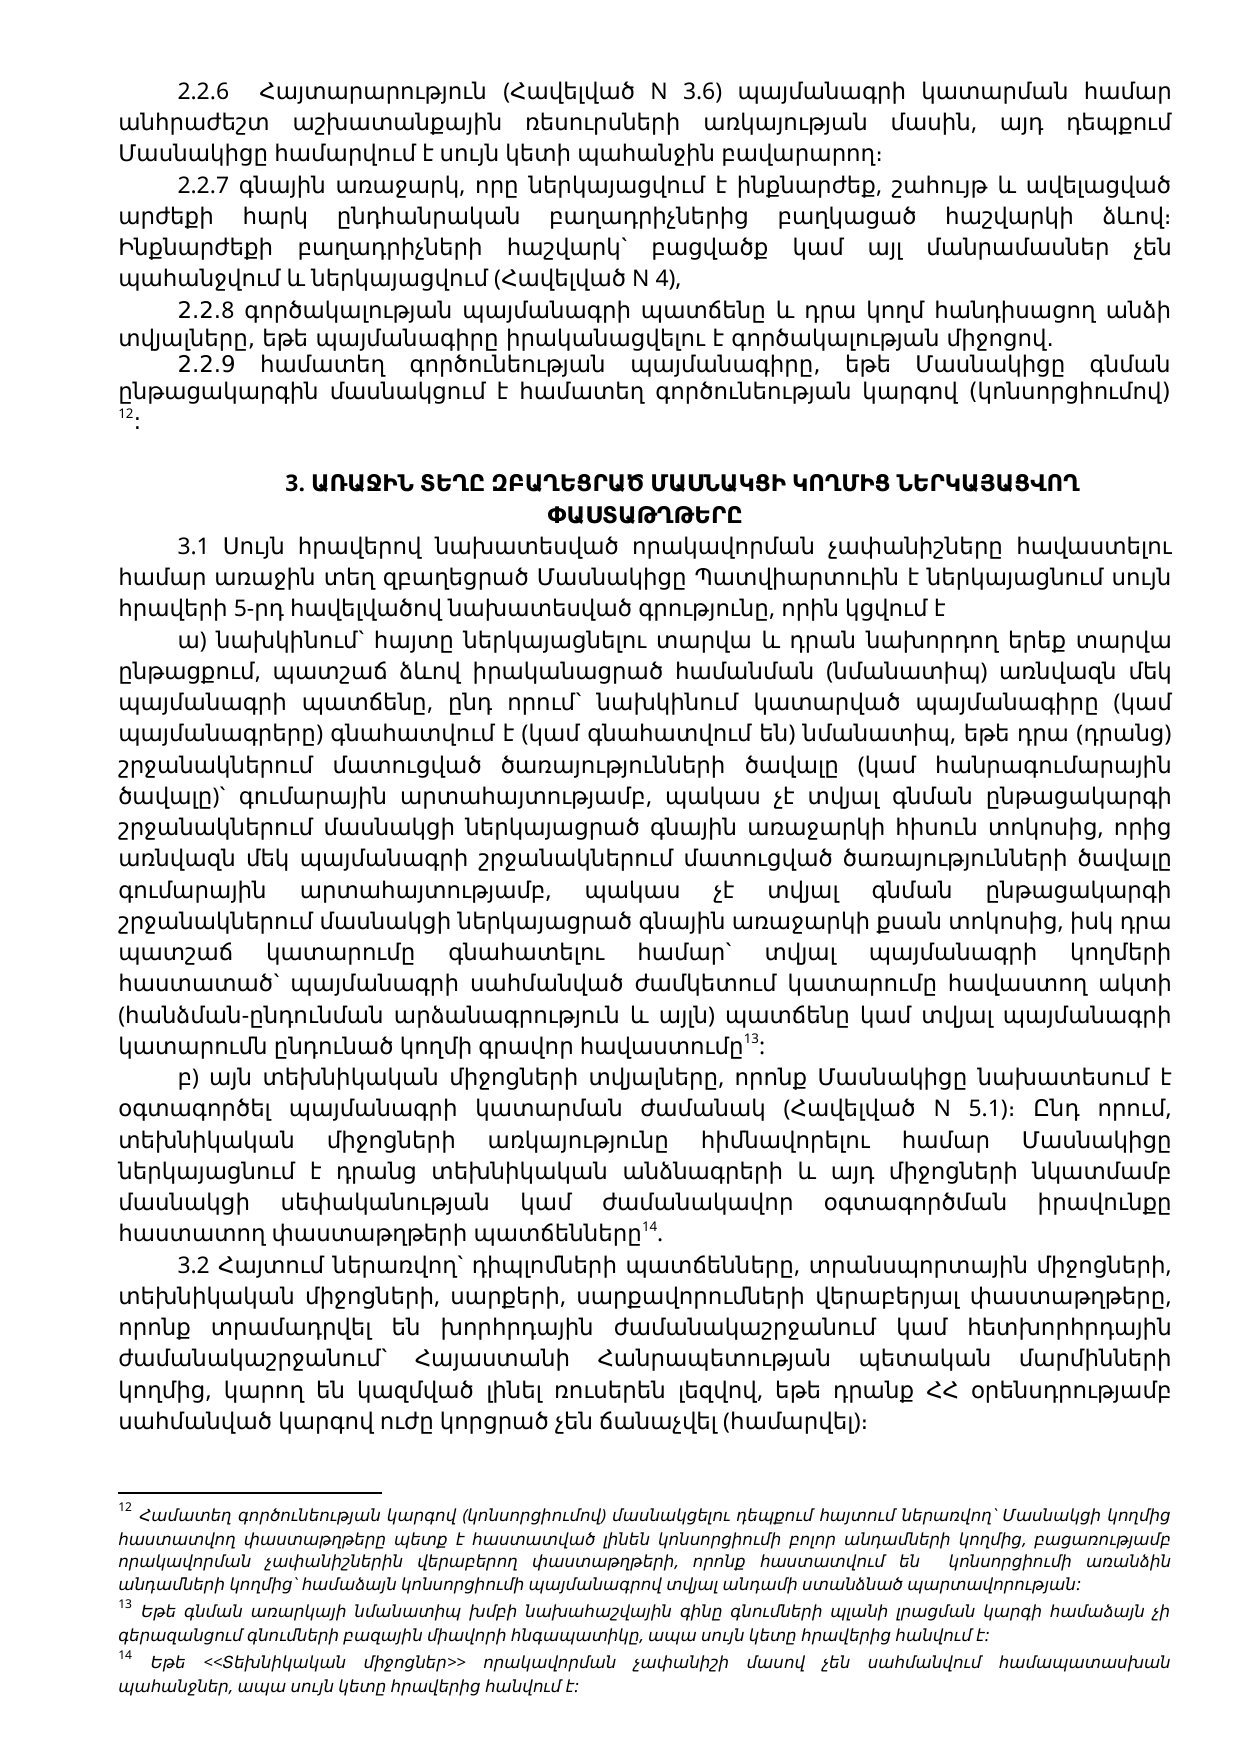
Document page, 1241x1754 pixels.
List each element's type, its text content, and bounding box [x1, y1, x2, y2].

text 3.2 Հայտում ներառվող` դիպլոմների պատճենները, տրանսպորտային միջոցների, տեխնիկական միջոցների, սարքերի, սարքավորումների վերաբերյալ փաստաթղթերը, որոնք տրամադրվել են խորհրդային ժամանակաշրջանում կամ հետխորհրդային ժամանակաշրջանում` Հայաստանի Հանրապետության պետական մարմինների կողմից, կարող են կազմված լինել ռուսերեն լեզվով, եթե դրանք ՀՀ օրենսդրությամբ սահմանված կարգով ուժը կորցրած չեն ճանաչվել (համարվել)։ [118, 1249, 1172, 1436]
text 2.2.6 Հայտարարություն (Հավելված N 3.6) պայմանագրի կատարման համար անհրաժեշտ աշխատանքային ռեսուրսների առկայության մասին, այդ դեպքում Մասնակիցը համարվում է սույն կետի պահանջին բավարարող։ [118, 75, 1172, 169]
text ա) նախկինում` հայտը ներկայացնելու տարվա և դրան նախորդող երեք տարվա ընթացքում, պատշաճ ձևով իրականացրած համանման (նմանատիպ) առնվազն մեկ պայմանագրի պատճենը, ընդ որում` նախկինում կատարված պայմանագիրը (կամ պայմանագրերը) գնահատվում է (կամ գնահատվում են) նմանատիպ, եթե դրա (դրանց) շրջանակներում մատուցված ծառայությունների ծավալը (կամ հանրագումարային ծավալը)` գումարային արտահայտությամբ, պակաս չէ տվյալ գնման ընթացակարգի շրջանակներում մասնակցի ներկայացրած գնային առաջարկի հիսուն տոկոսից, որից առնվազն մեկ պայմանագրի շրջանակներում մատուցված ծառայությունների ծավալը գումարային արտահայտությամբ, պակաս չէ տվյալ գնման ընթացակարգի շրջանակներում մասնակցի ներկայացրած գնային առաջարկի քսան տոկոսից, իսկ դրա պատշաճ կատարումը գնահատելու համար` տվյալ պայմանագրի կողմերի հաստատած` պայմանագրի սահմանված ժամկետում կատարումը հավաստող ակտի (հանձման-ընդունման արձանագրություն և այլն) պատճենը կամ տվյալ պայմանագրի կատարումն ընդունած կողմի գրավոր հավաստումը: [118, 624, 1172, 1061]
text բ) այն տեխնիկական միջոցների տվյալները, որոնք Մասնակիցը նախատեսում է օգտագործել պայմանագրի կատարման ժամանակ (Հավելված N 5.1)։ Ընդ որում, տեխնիկական միջոցների առկայությունը հիմնավորելու համար Մասնակիցը ներկայացնում է դրանց տեխնիկական անձնագրերի և այդ միջոցների նկատմամբ մասնակցի սեփականության կամ ժամանակավոր օգտագործման իրավունքը հաստատող փաստաթղթերի պատճենները. [118, 1061, 1172, 1249]
text 3.1 Սույն հրավերով նախատեսված որակավորման չափանիշները հավաստելու համար առաջին տեղ զբաղեցրած Մասնակիցը Պատվիարտուին է ներկայացնում սույն հրավերի 5-րդ հավելվածով նախատեսված գրությունը, որին կցվում է [118, 530, 1172, 624]
text 2.2.8 գործակալության պայմանագրի պատճենը և դրա կողմ հանդիսացող անձի տվյալները, եթե պայմանագիրը իրականացվելու է գործակալության միջոցով. [118, 294, 1172, 352]
text 3. ԱՌԱՋԻՆ ՏԵՂԸ ԶԲԱՂԵՑՐԱԾ ՄԱՍՆԱԿՑԻ ԿՈՂՄԻՑ ՆԵՐԿԱՅԱՑՎՈՂ ՓԱՍՏԱԹՂԹԵՐԸ [118, 467, 1172, 530]
text 2.2.9 համատեղ գործունեության պայմանագիրը, եթե Մասնակիցը գնման ընթացակարգին մասնակցում է համատեղ գործունեության կարգով (կոնսորցիումով) : [118, 352, 1172, 436]
text 2.2.7 գնային առաջարկ, որը ներկայացվում է ինքնարժեք, շահույթ և ավելացված արժեքի հարկ ընդհանրական բաղադրիչներից բաղկացած հաշվարկի ձևով։ Ինքնարժեքի բաղադրիչների հաշվարկ` բացվածք կամ այլ մանրամասներ չեն պահանջվում և ներկայացվում (Հավելված N 4), [118, 169, 1172, 294]
